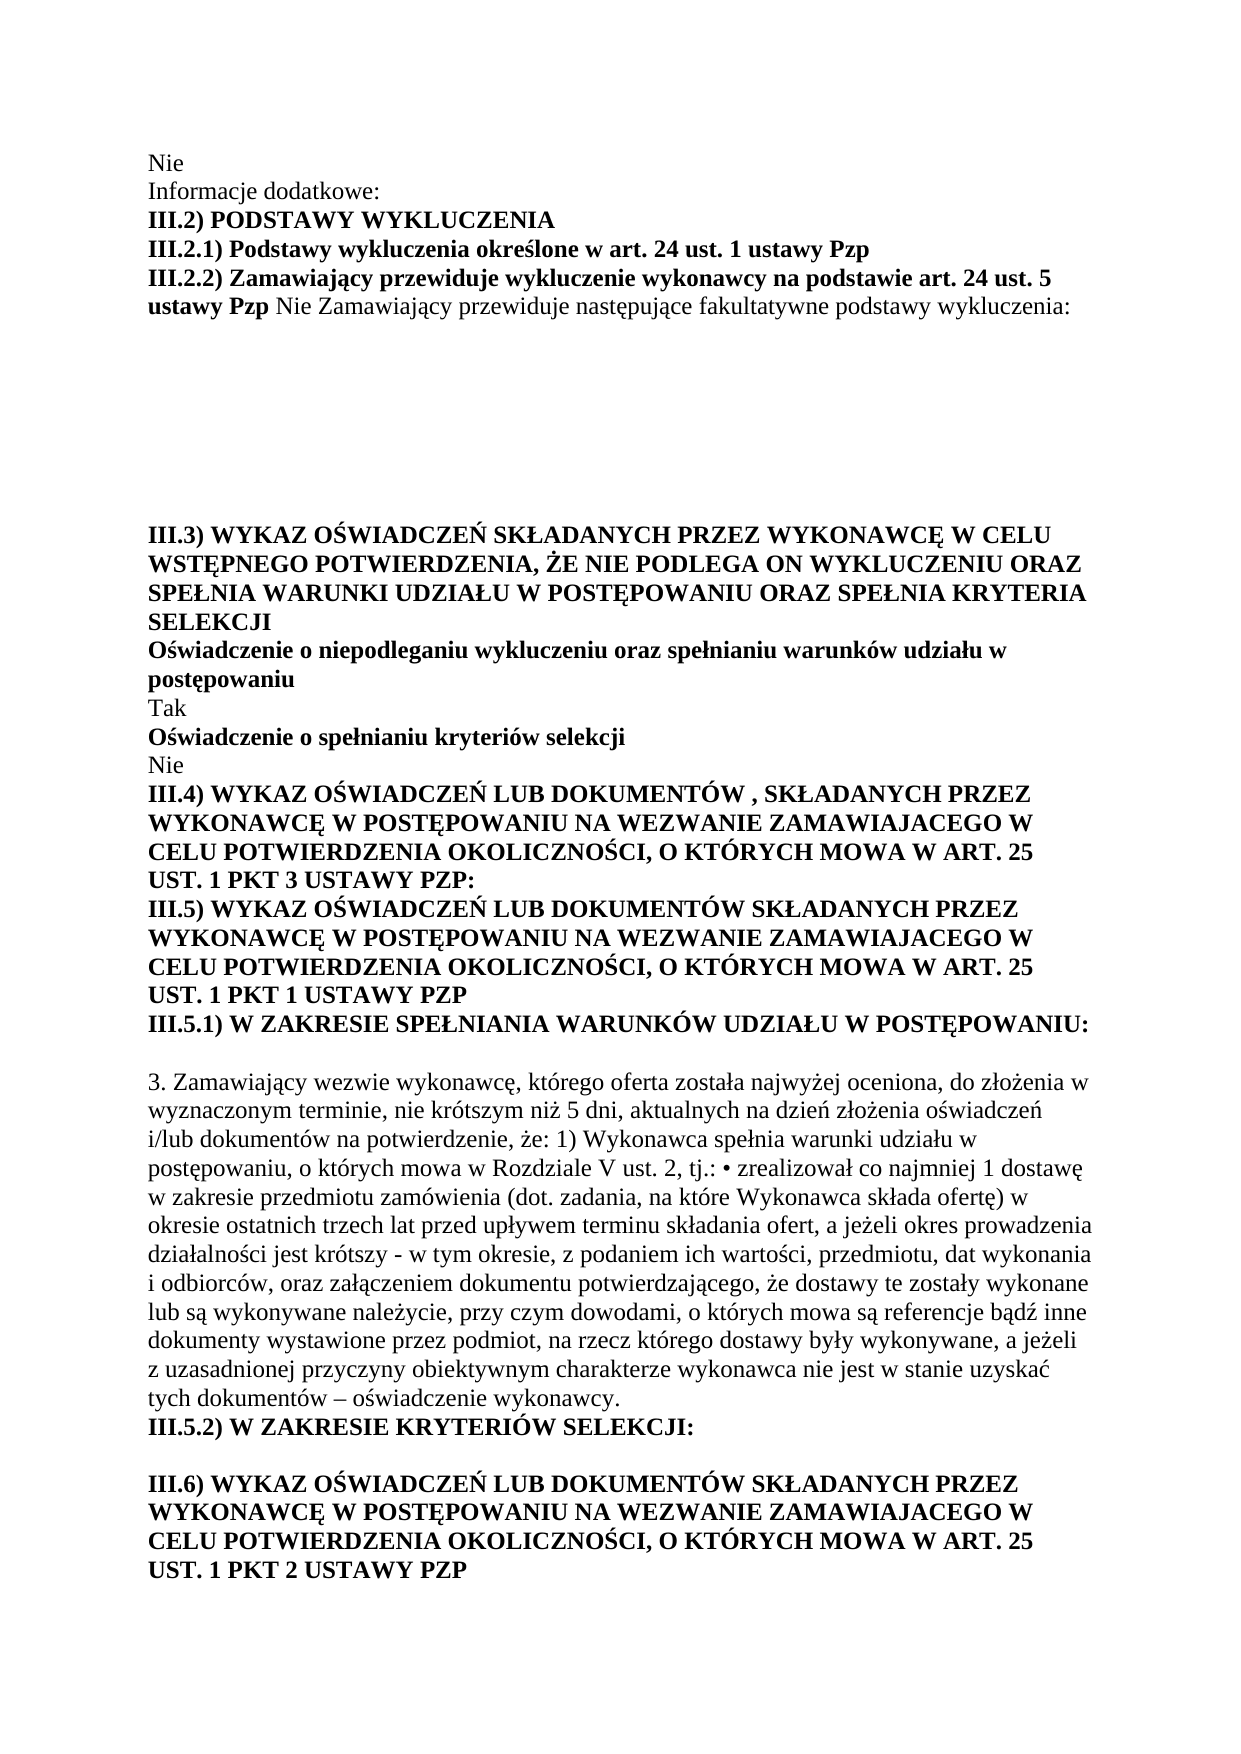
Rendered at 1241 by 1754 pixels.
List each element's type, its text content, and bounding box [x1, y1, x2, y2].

text III.5) WYKAZ OŚWIADCZEŃ LUB DOKUMENTÓW SKŁADANYCH PRZEZ WYKONAWCĘ W POSTĘPOWANIU NA WEZWANIE ZAMAWIAJACEGO W CELU POTWIERDZENIA OKOLICZNOŚCI, O KTÓRYCH MOWA W ART. 25 UST. 1 PKT 1 USTAWY PZP [148, 894, 1093, 1009]
text III.2) PODSTAWY WYKLUCZENIA [148, 205, 1093, 234]
text Oświadczenie o niepodleganiu wykluczeniu oraz spełnianiu warunków udziału w postępowaniu Tak Oświadczenie o spełnianiu kryteriów selekcji Nie [148, 636, 1093, 779]
text III.2.1) Podstawy wykluczenia określone w art. 24 ust. 1 ustawy Pzp III.2.2) Zamawiający przewiduje wykluczenie wykonawcy na podstawie art. 24 ust. 5 ustawy Pzp Nie Zamawiający przewiduje następujące fakultatywne podstawy wykluczenia: [148, 234, 1093, 521]
text III.3) WYKAZ OŚWIADCZEŃ SKŁADANYCH PRZEZ WYKONAWCĘ W CELU WSTĘPNEGO POTWIERDZENIA, ŻE NIE PODLEGA ON WYKLUCZENIU ORAZ SPEŁNIA WARUNKI UDZIAŁU W POSTĘPOWANIU ORAZ SPEŁNIA KRYTERIA SELEKCJI [148, 521, 1093, 636]
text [148, 148, 1093, 205]
text III.5.1) W ZAKRESIE SPEŁNIANIA WARUNKÓW UDZIAŁU W POSTĘPOWANIU: 3. Zamawiający wezwie wykonawcę, którego oferta została najwyżej oceniona, do złożenia w wyznaczonym terminie, nie krótszym niż 5 dni, aktualnych na dzień złożenia oświadczeń i/lub dokumentów na potwierdzenie, że: 1) Wykonawca spełnia warunki udziału w postępowaniu, o których mowa w Rozdziale V ust. 2, tj.: • zrealizował co najmniej 1 dostawę w zakresie przedmiotu zamówienia (dot. zadania, na które Wykonawca składa ofertę) w okresie ostatnich trzech lat przed upływem terminu składania ofert, a jeżeli okres prowadzenia działalności jest krótszy - w tym okresie, z podaniem ich wartości, przedmiotu, dat wykonania i odbiorców, oraz załączeniem dokumentu potwierdzającego, że dostawy te zostały wykonane lub są wykonywane należycie, przy czym dowodami, o których mowa są referencje bądź inne dokumenty wystawione przez podmiot, na rzecz którego dostawy były wykonywane, a jeżeli z uzasadnionej przyczyny obiektywnym charakterze wykonawca nie jest w stanie uzyskać tych dokumentów – oświadczenie wykonawcy. III.5.2) W ZAKRESIE KRYTERIÓW SELEKCJI: [148, 1009, 1093, 1469]
text III.4) WYKAZ OŚWIADCZEŃ LUB DOKUMENTÓW , SKŁADANYCH PRZEZ WYKONAWCĘ W POSTĘPOWANIU NA WEZWANIE ZAMAWIAJACEGO W CELU POTWIERDZENIA OKOLICZNOŚCI, O KTÓRYCH MOWA W ART. 25 UST. 1 PKT 3 USTAWY PZP: [148, 779, 1093, 894]
text III.6) WYKAZ OŚWIADCZEŃ LUB DOKUMENTÓW SKŁADANYCH PRZEZ WYKONAWCĘ W POSTĘPOWANIU NA WEZWANIE ZAMAWIAJACEGO W CELU POTWIERDZENIA OKOLICZNOŚCI, O KTÓRYCH MOWA W ART. 25 UST. 1 PKT 2 USTAWY PZP [148, 1469, 1093, 1584]
